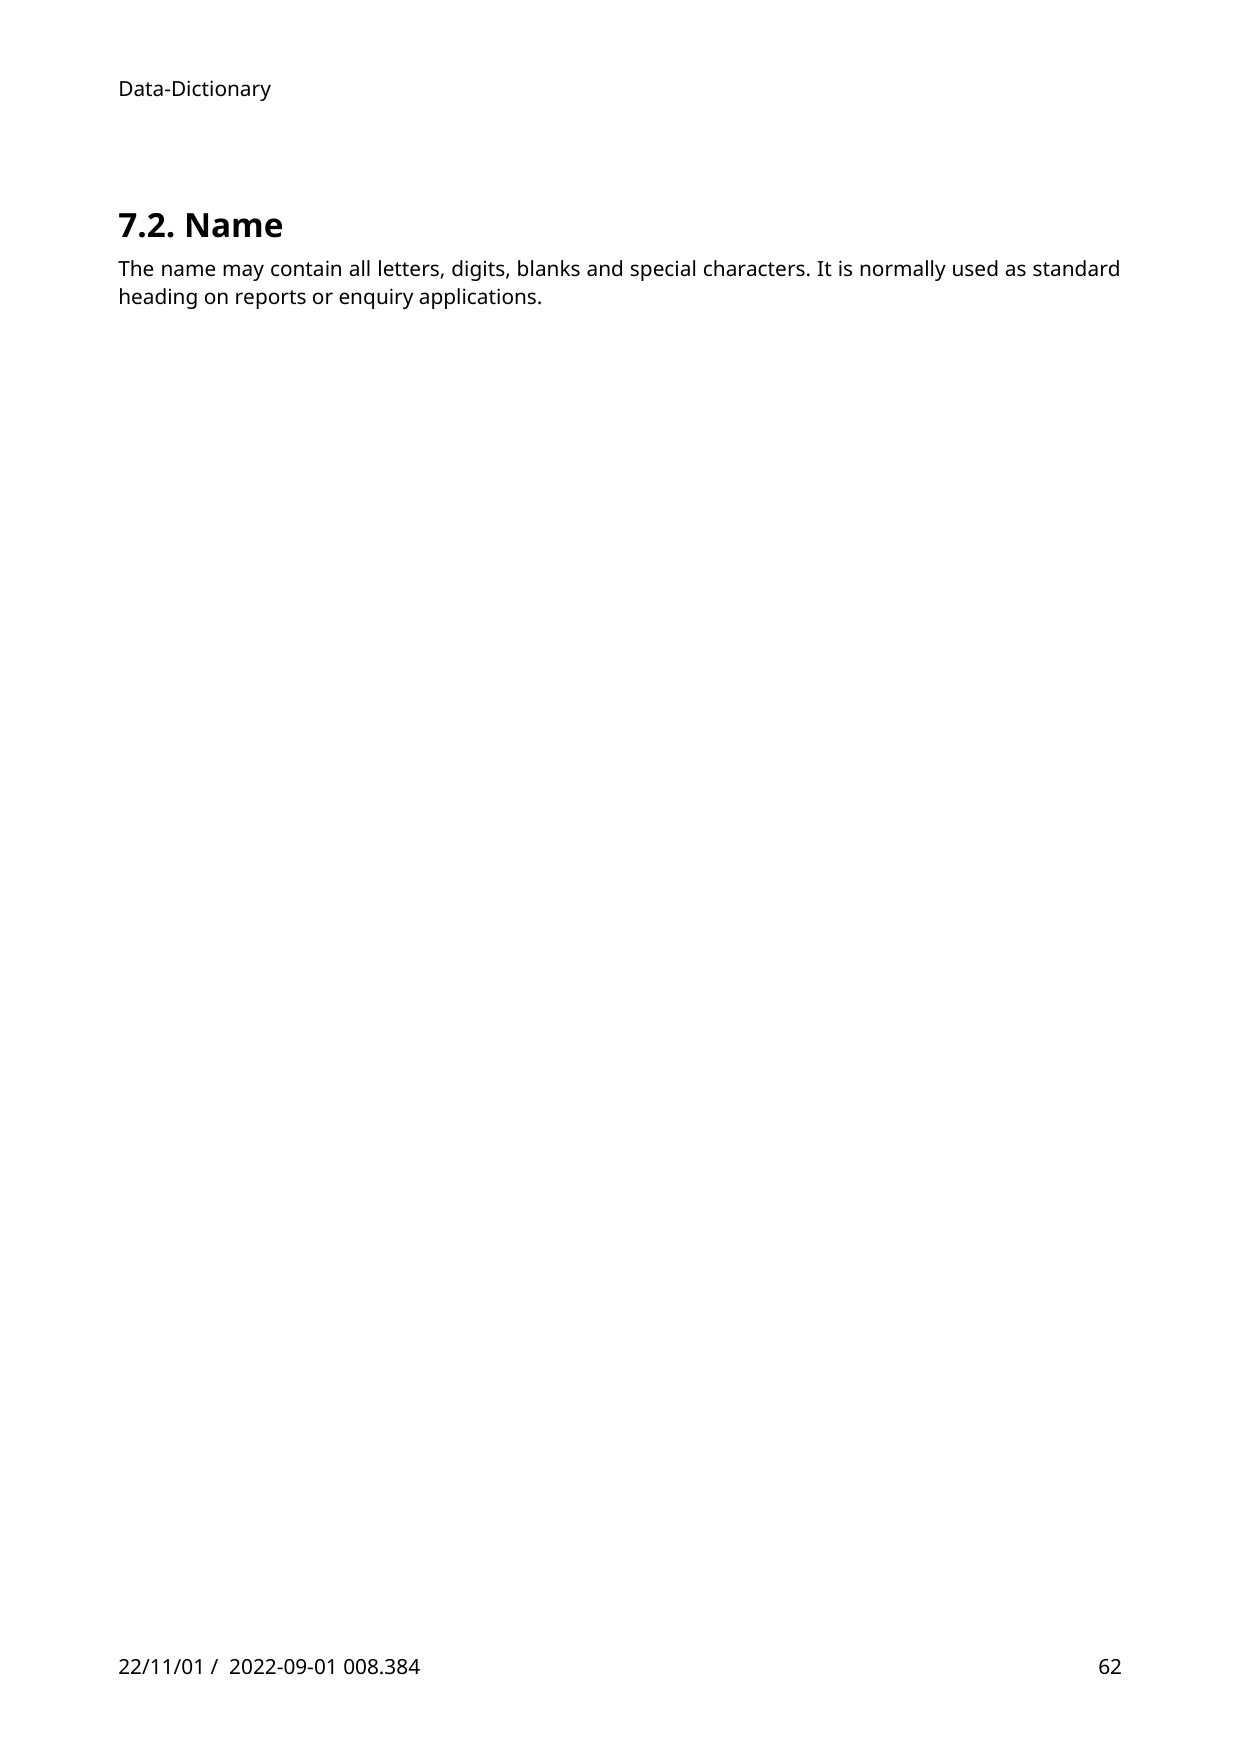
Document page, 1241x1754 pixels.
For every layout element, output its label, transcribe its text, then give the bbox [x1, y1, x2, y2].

text The name may contain all letters, digits, blanks and special characters. It is normally used as standard heading on reports or enquiry applications. [118, 254, 1122, 311]
subtitle 7.2. Name [118, 202, 1122, 248]
